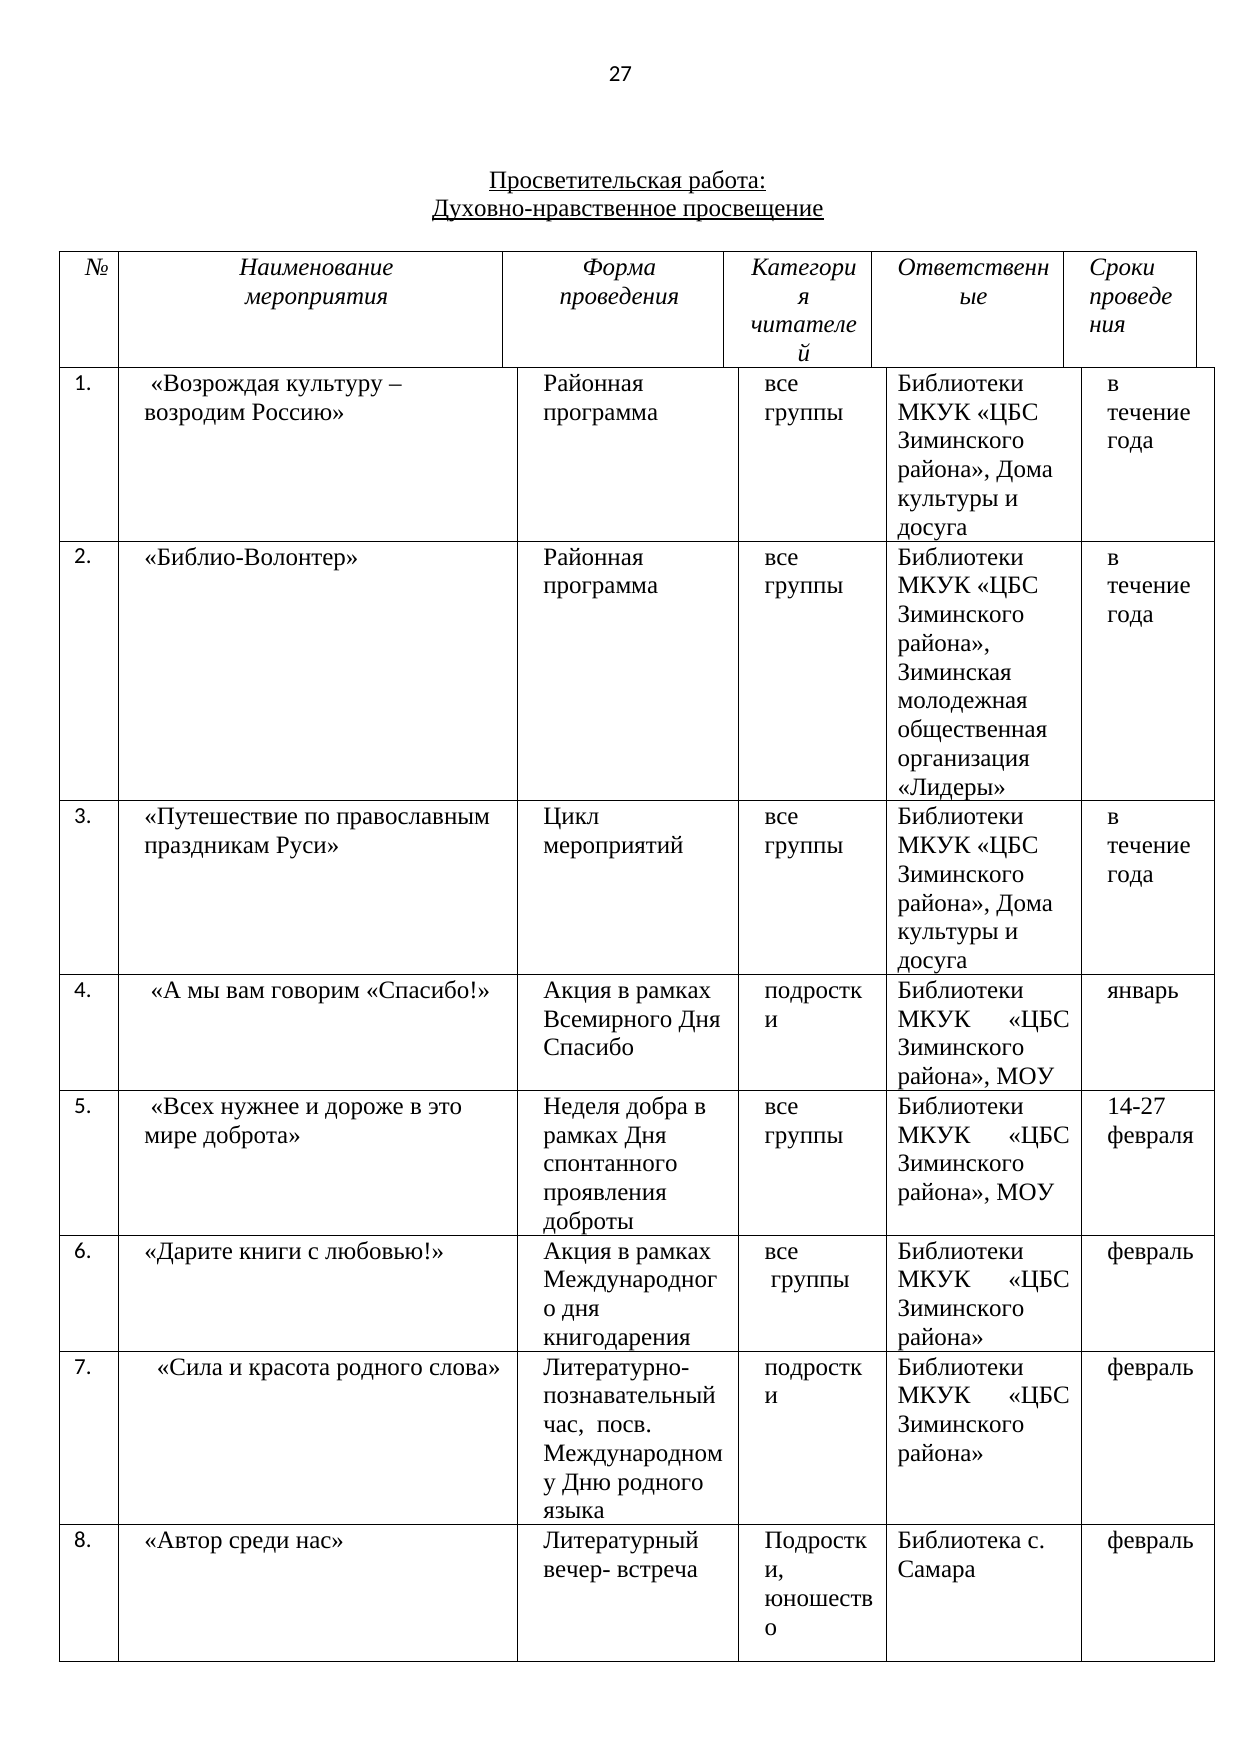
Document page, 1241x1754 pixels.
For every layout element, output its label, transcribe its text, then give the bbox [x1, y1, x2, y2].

table_cell все группы [739, 1091, 886, 1235]
table_cell Подростки, юношество [739, 1525, 886, 1661]
table_cell «А мы вам говорим «Спасибо!» [119, 975, 517, 1090]
table_cell «Дарите книги с любовью!» [119, 1236, 517, 1351]
table_cell 14-27 февраля [1082, 1091, 1214, 1235]
table_cell подростки [739, 1352, 886, 1524]
table_cell подростки [739, 975, 886, 1090]
table_cell Библиотеки МКУК «ЦБС Зиминского района», Дома культуры и досуга [887, 368, 1081, 541]
table_cell [60, 801, 118, 974]
table_cell Библиотеки МКУК «ЦБС Зиминского района» [887, 1352, 1081, 1524]
table_cell Библиотеки МКУК «ЦБС Зиминского района», Дома культуры и досуга [887, 801, 1081, 974]
table_cell все группы [739, 542, 886, 800]
table_cell в течение года [1082, 801, 1214, 974]
table_cell все группы [739, 368, 886, 541]
table_cell все группы [739, 1236, 886, 1351]
table_cell Цикл мероприятий [518, 801, 738, 974]
table_cell январь [1082, 975, 1214, 1090]
table_cell Неделя добра в рамках Дня спонтанного проявления доброты [518, 1091, 738, 1235]
table_cell Библиотека с. Самара [887, 1525, 1081, 1661]
table_cell Библиотеки МКУК «ЦБС Зиминского района», МОУ [887, 1091, 1081, 1235]
table_cell февраль [1082, 1352, 1214, 1524]
table_cell все группы [739, 801, 886, 974]
table_cell февраль [1082, 1236, 1214, 1351]
table_cell «Путешествие по православным праздникам Руси» [119, 801, 517, 974]
table_cell в течение года [1082, 542, 1214, 800]
table_cell Библиотеки МКУК «ЦБС Зиминского района», МОУ [887, 975, 1081, 1090]
table_cell Акция в рамках Международного дня книгодарения [518, 1236, 738, 1351]
table_header Форма проведения [503, 252, 723, 367]
table_header Наименование мероприятия [119, 252, 502, 367]
table_cell Литературный вечер- встреча [518, 1525, 738, 1661]
table_cell [60, 1091, 118, 1235]
table_cell [60, 1352, 118, 1524]
list Духовно-нравственное просвещение [74, 193, 1181, 222]
table_cell [60, 368, 118, 541]
table_cell Районная программа [518, 542, 738, 800]
table_cell «Сила и красота родного слова» [119, 1352, 517, 1524]
table_cell Акция в рамках Всемирного Дня Спасибо [518, 975, 738, 1090]
table_cell Библиотеки МКУК «ЦБС Зиминского района», Зиминская молодежная общественная организация «Лидеры» [887, 542, 1081, 800]
table_cell Литературно- познавательный час, посв. Международному Дню родного языка [518, 1352, 738, 1524]
table_cell Районная программа [518, 368, 738, 541]
table_cell «Возрождая культуру – возродим Россию» [119, 368, 517, 541]
table_header Категория читателей [724, 252, 871, 367]
table_header Ответственные [872, 252, 1063, 367]
table_header № [60, 252, 118, 367]
table_cell [60, 1236, 118, 1351]
text Просветительская работа: [74, 165, 1181, 193]
table_cell Библиотеки МКУК «ЦБС Зиминского района» [887, 1236, 1081, 1351]
table_cell [60, 1525, 118, 1661]
table_cell в течение года [1082, 368, 1214, 541]
table_cell «Библио-Волонтер» [119, 542, 517, 800]
table_cell «Автор среди нас» [119, 1525, 517, 1661]
table_cell [60, 975, 118, 1090]
table_cell «Всех нужнее и дороже в это мире доброта» [119, 1091, 517, 1235]
table_cell [60, 542, 118, 800]
table_cell февраль [1082, 1525, 1214, 1661]
table_header Сроки проведения [1064, 252, 1196, 367]
